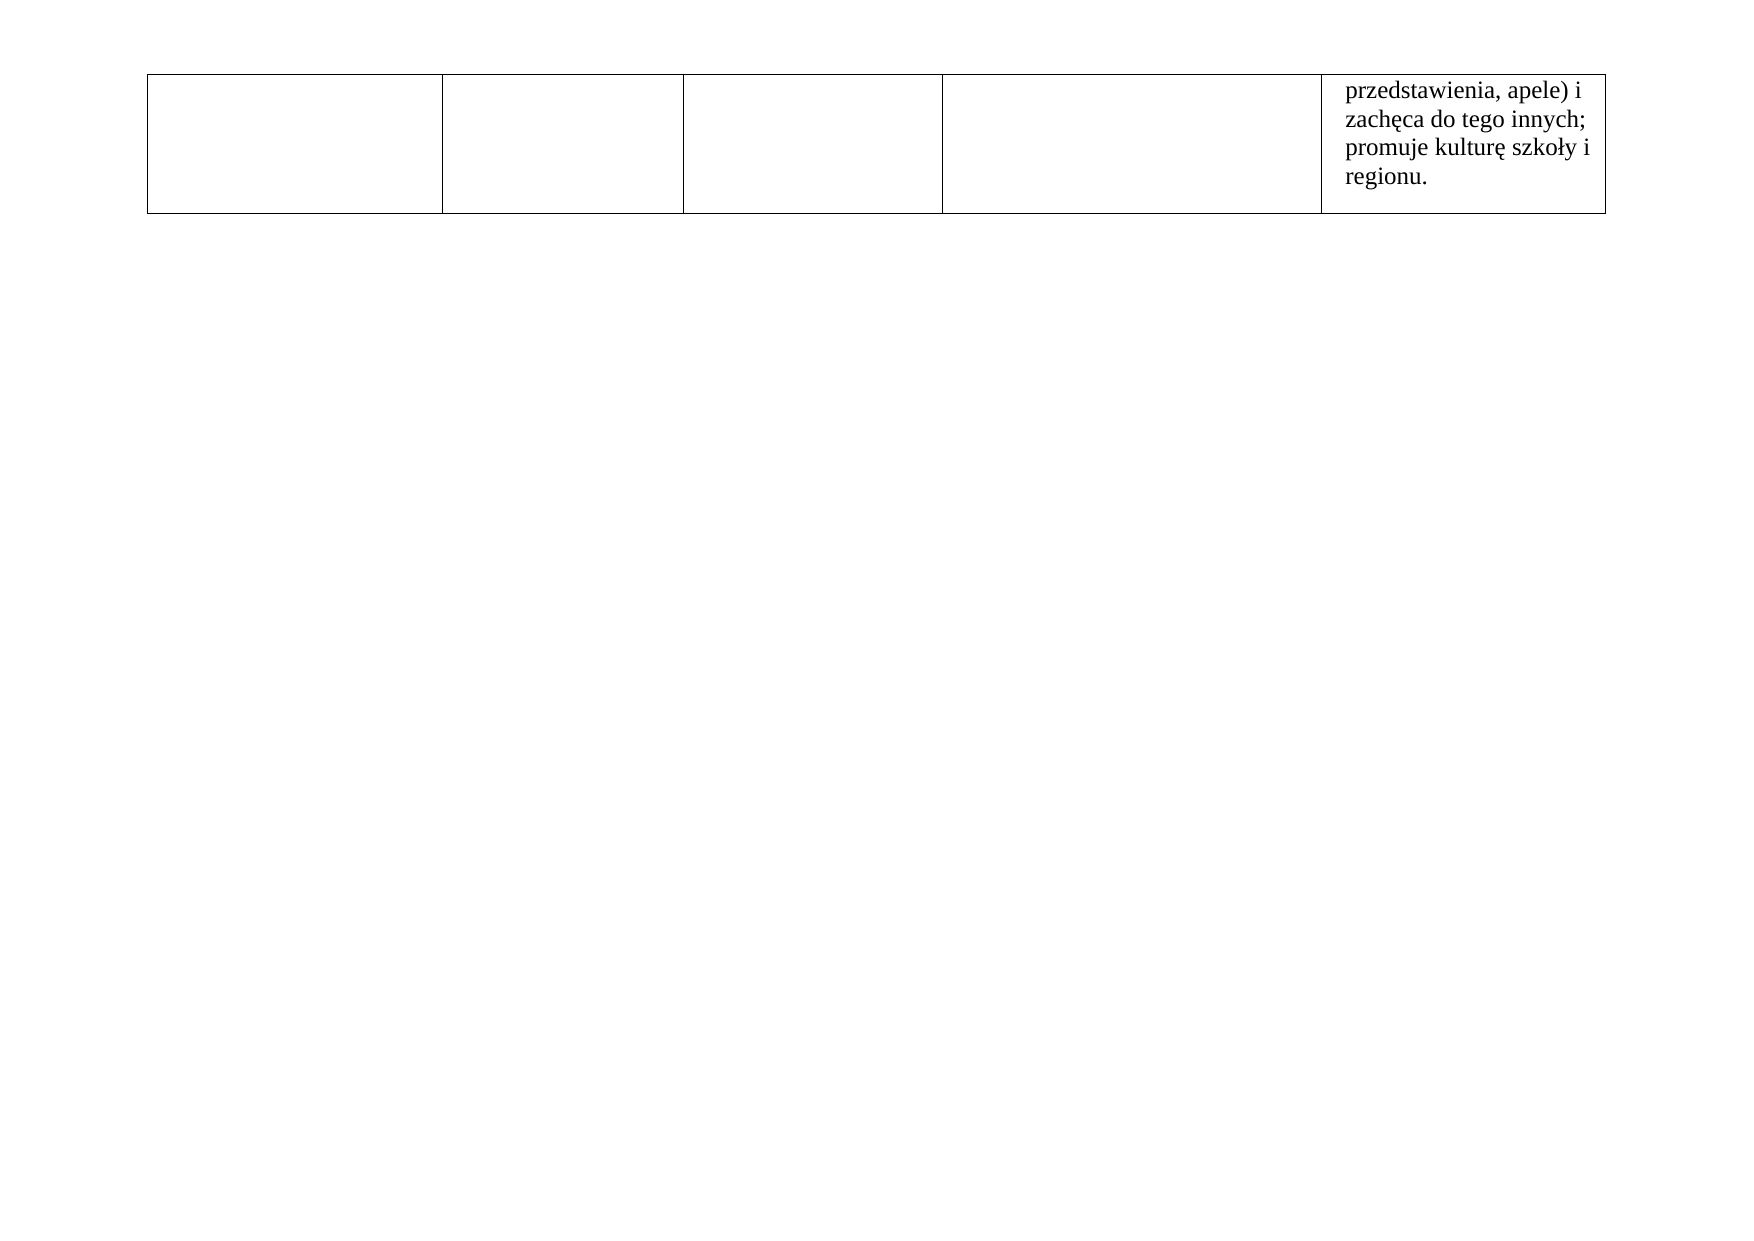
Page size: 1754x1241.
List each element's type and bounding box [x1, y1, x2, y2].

table_cell [148, 75, 442, 213]
table_cell [443, 75, 683, 213]
table_cell [684, 75, 942, 213]
table_cell [943, 75, 1321, 213]
table_cell [1322, 75, 1605, 213]
